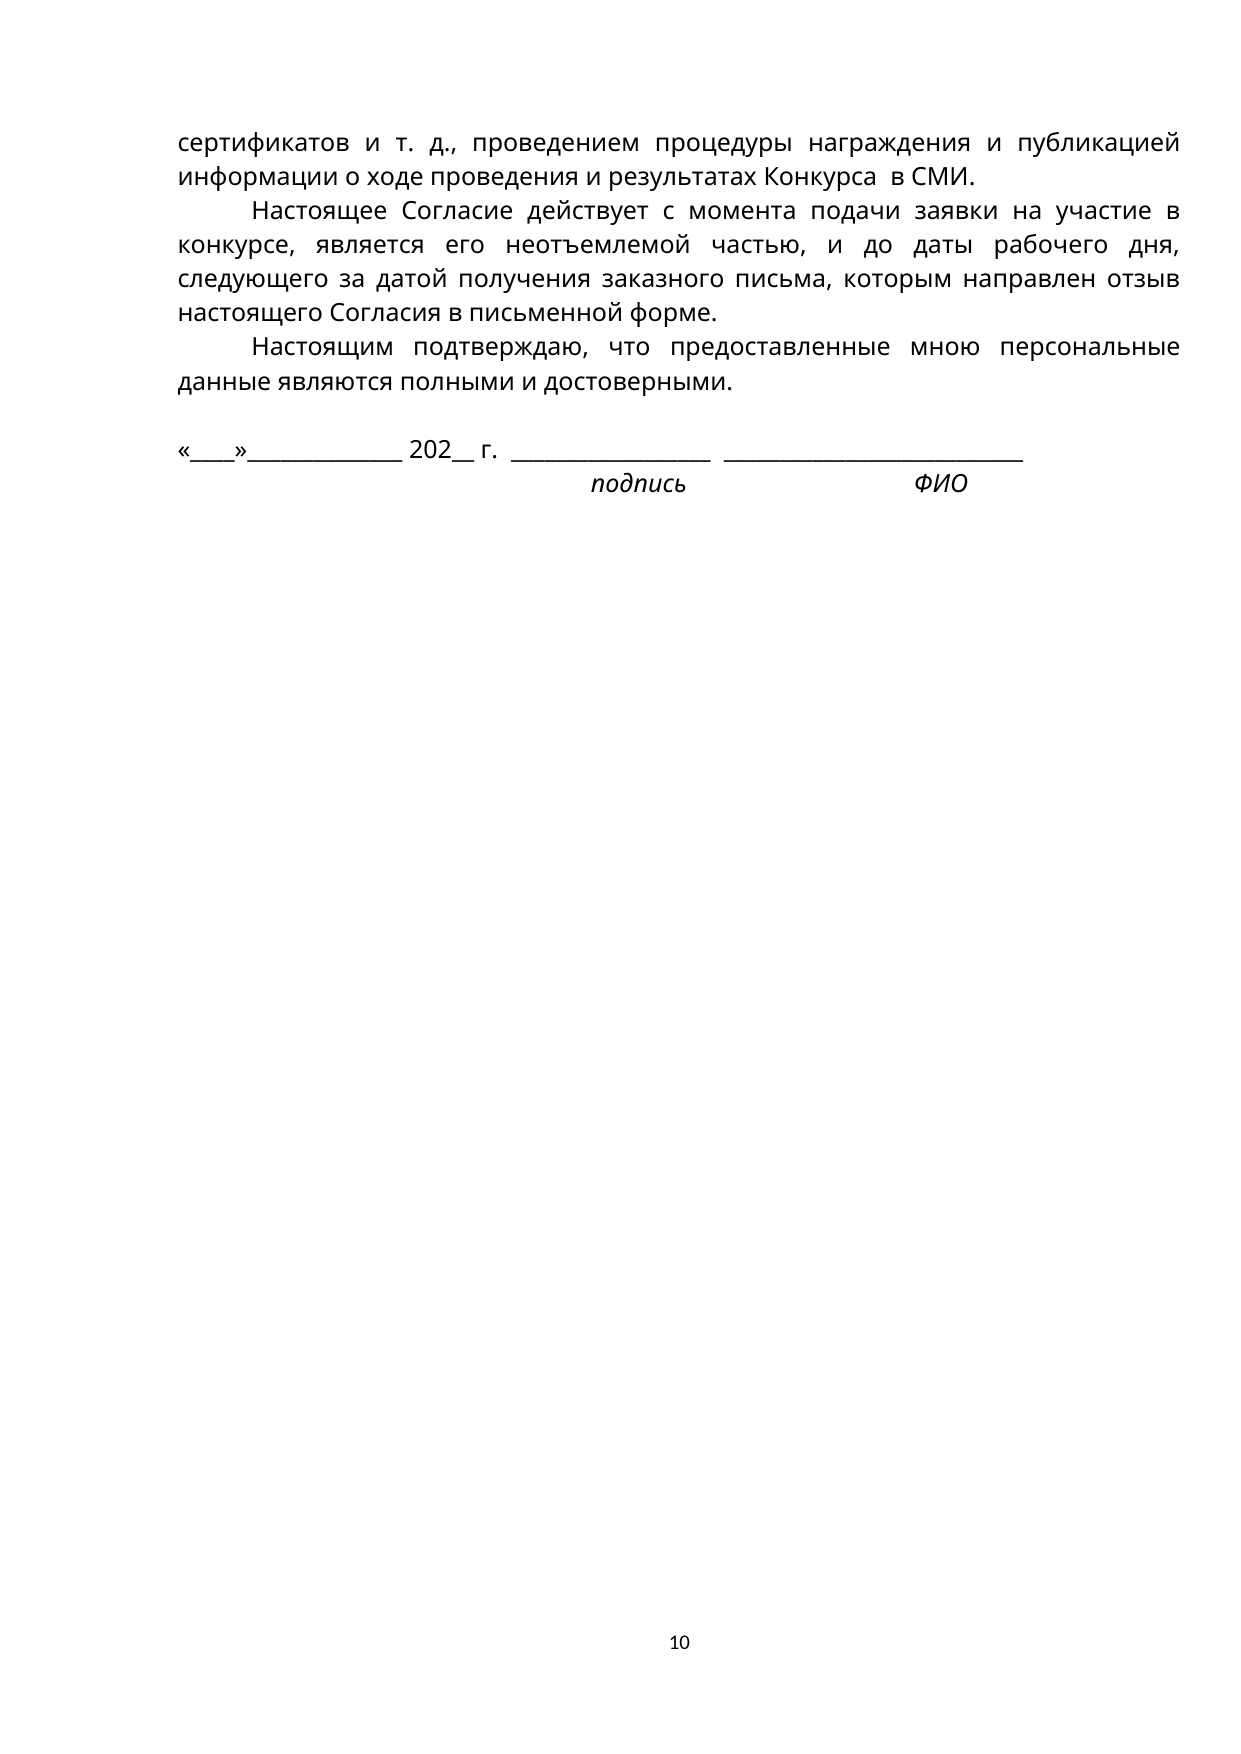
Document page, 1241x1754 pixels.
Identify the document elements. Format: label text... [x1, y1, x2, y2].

text подпись ФИО [177, 465, 1181, 499]
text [177, 125, 1181, 193]
text Настоящее Согласие действует с момента подачи заявки на участие в конкурсе, является его неотъемлемой частью, и до даты рабочего дня, следующего за датой получения заказного письма, которым направлен отзыв настоящего Согласия в письменной форме. [177, 193, 1181, 329]
text Настоящим подтверждаю, что предоставленные мною персональные данные являются полными и достоверными. [177, 329, 1181, 397]
text «____»______________ 202__ г. __________________ ___________________________ [177, 431, 1181, 465]
